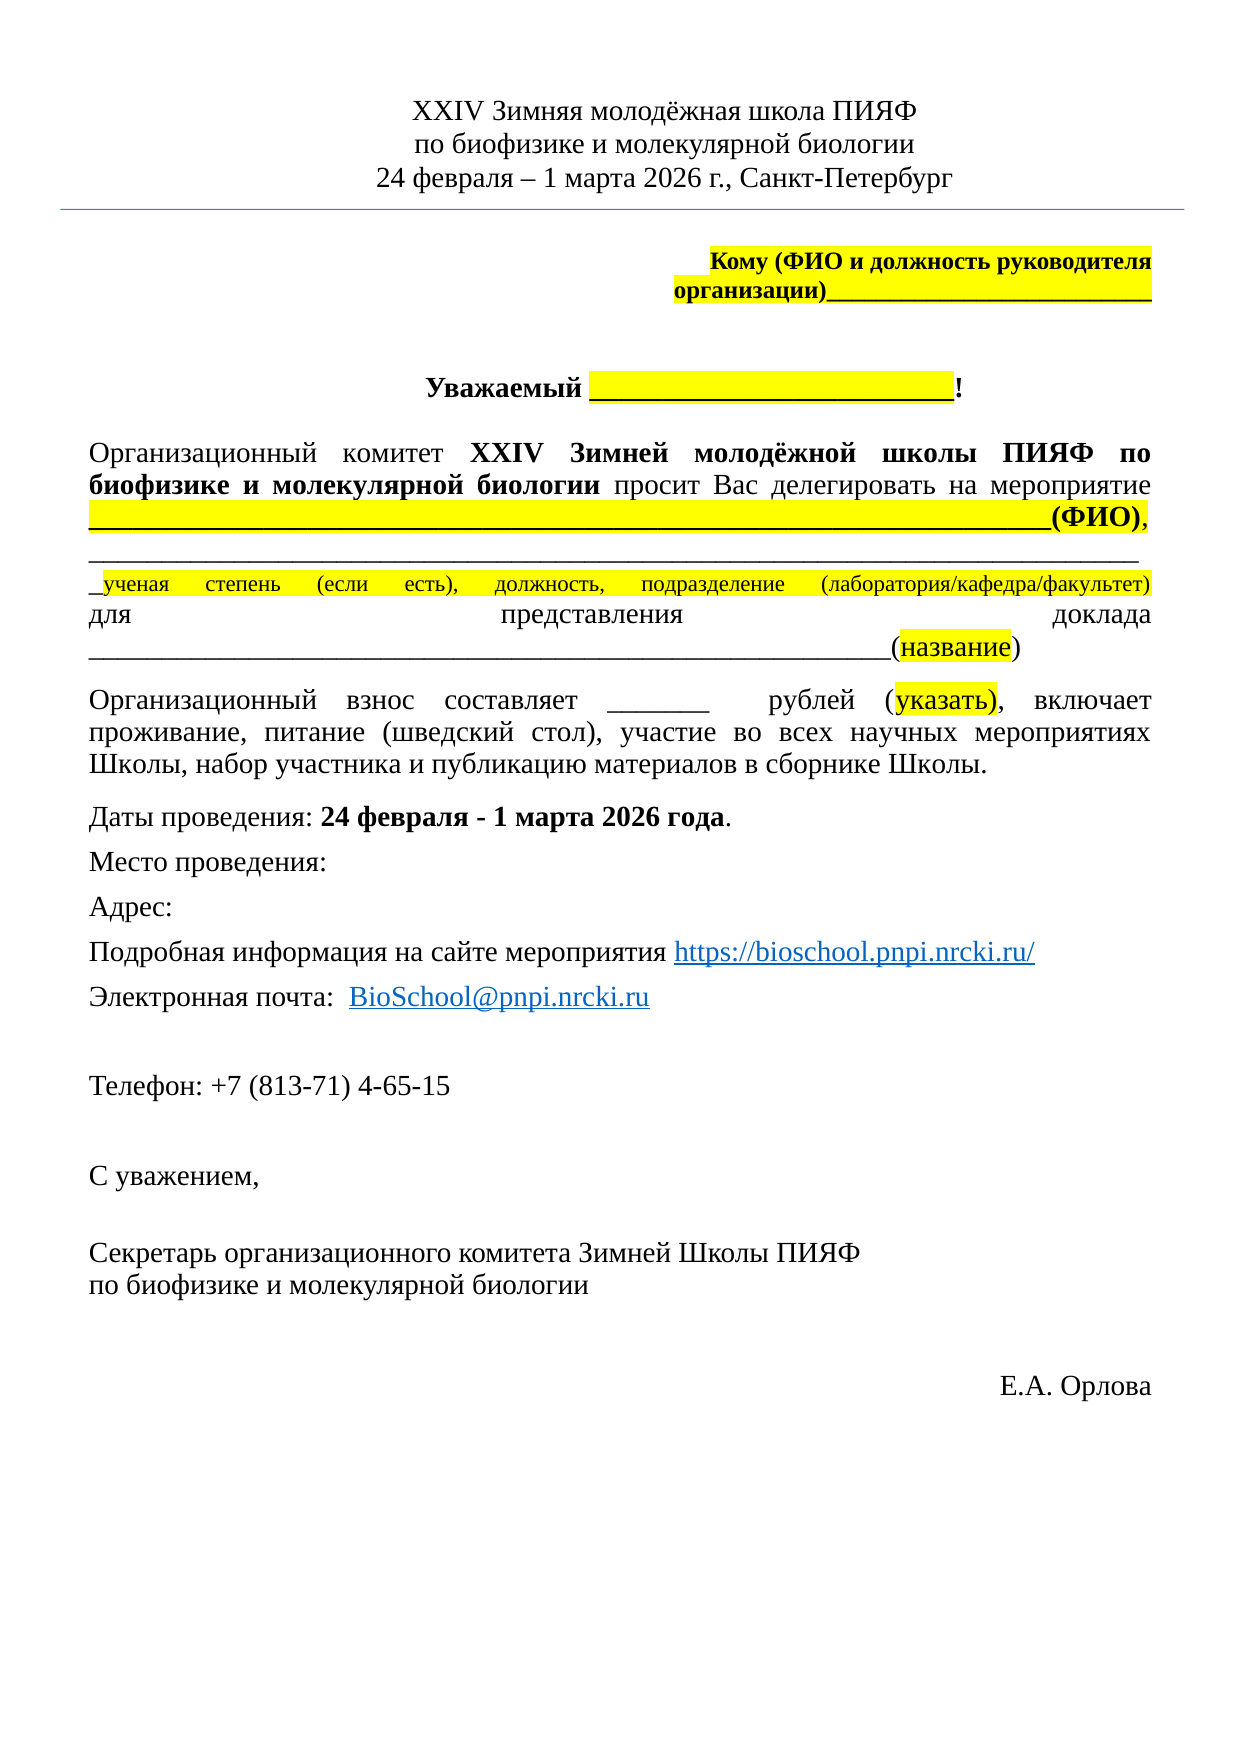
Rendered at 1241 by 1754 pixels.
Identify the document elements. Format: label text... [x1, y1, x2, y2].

text Организационный комитет XXIV Зимней молодёжной школы ПИЯФ по биофизике и молекулярной биологии просит Вас делегировать на мероприятие __________________________________________________________________(ФИО), _________________________________________________________________________ученая степень (если есть), должность, подразделение (лаборатория/кафедра/факультет) для представления доклада _______________________________________________________(название) [88, 436, 1152, 593]
text С уважением, [88, 1159, 1152, 1224]
text Организационный взнос составляет _______ рублей (указать), включает проживание, питание (шведский стол), участие во всех научных мероприятиях Школы, набор участника и публикацию материалов в сборнике Школы. [88, 683, 1152, 780]
text 24 февраля – 1 марта 2026 г., Санкт-Петербург [177, 160, 1152, 193]
text Телефон: +7 (813-71) 4-65-15 [88, 1070, 1152, 1102]
text Уважаемый _________________________! [954, 371, 1152, 404]
text Уважаемый _________________________! [148, 371, 589, 404]
text Адрес: [88, 891, 1152, 923]
text XXIV Зимняя молодёжная школа ПИЯФ по биофизике и молекулярной биологии [177, 93, 1152, 160]
text Е.А. Орлова [177, 1368, 1152, 1402]
text Организационный комитет XXIV Зимней молодёжной школы ПИЯФ по биофизике и молекулярной биологии просит Вас делегировать на мероприятие __________________________________________________________________(ФИО), _________________________________________________________________________ученая степень (если есть), должность, подразделение (лаборатория/кафедра/факультет) для представления доклада _______________________________________________________(название) [88, 595, 1152, 662]
text Даты проведения: 24 февраля - 1 марта 2026 года. [88, 801, 1152, 833]
text Место проведения: [88, 846, 1152, 878]
text Секретарь организационного комитета Зимней Школы ПИЯФ по биофизике и молекулярной биологии [88, 1236, 1152, 1301]
text Подробная информация на сайте мероприятия https://bioschool.pnpi.nrcki.ru/ [88, 935, 1152, 968]
text Электронная почта: BioSchool@pnpi.nrcki.ru [88, 980, 1152, 1012]
text Кому (ФИО и должность руководителя организации)__________________________ [148, 246, 710, 303]
